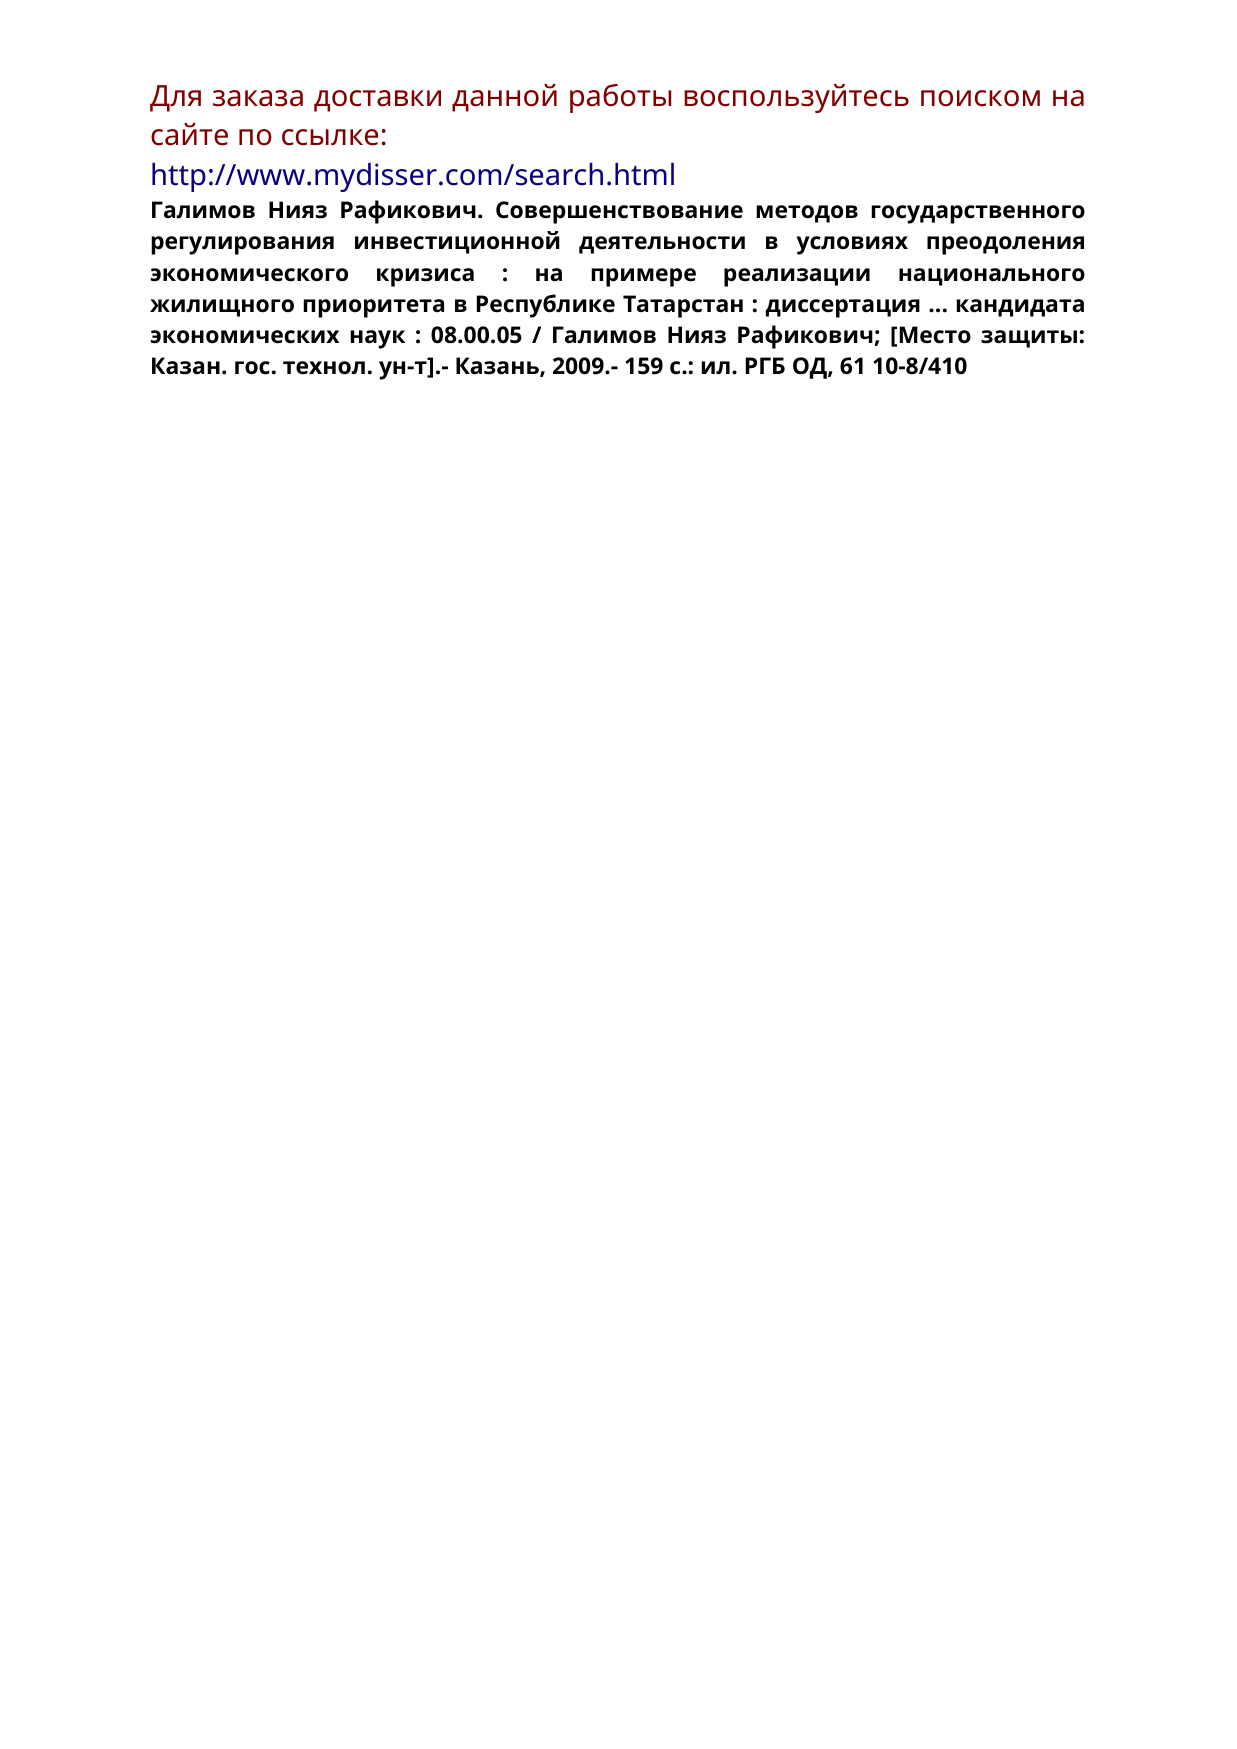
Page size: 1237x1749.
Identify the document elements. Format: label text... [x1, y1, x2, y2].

text Галимов Нияз Рафикович. Совершенствование методов государственного регулирования инвестиционной деятельности в условиях преодоления экономического кризиса : на примере реализации национального жилищного приоритета в Республике Татарстан : диссертация ... кандидата экономических наук : 08.00.05 / Галимов Нияз Рафикович; [Место защиты: Казан. гос. технол. ун-т].- Казань, 2009.- 159 с.: ил. РГБ ОД, 61 10-8/410 [150, 194, 1086, 382]
